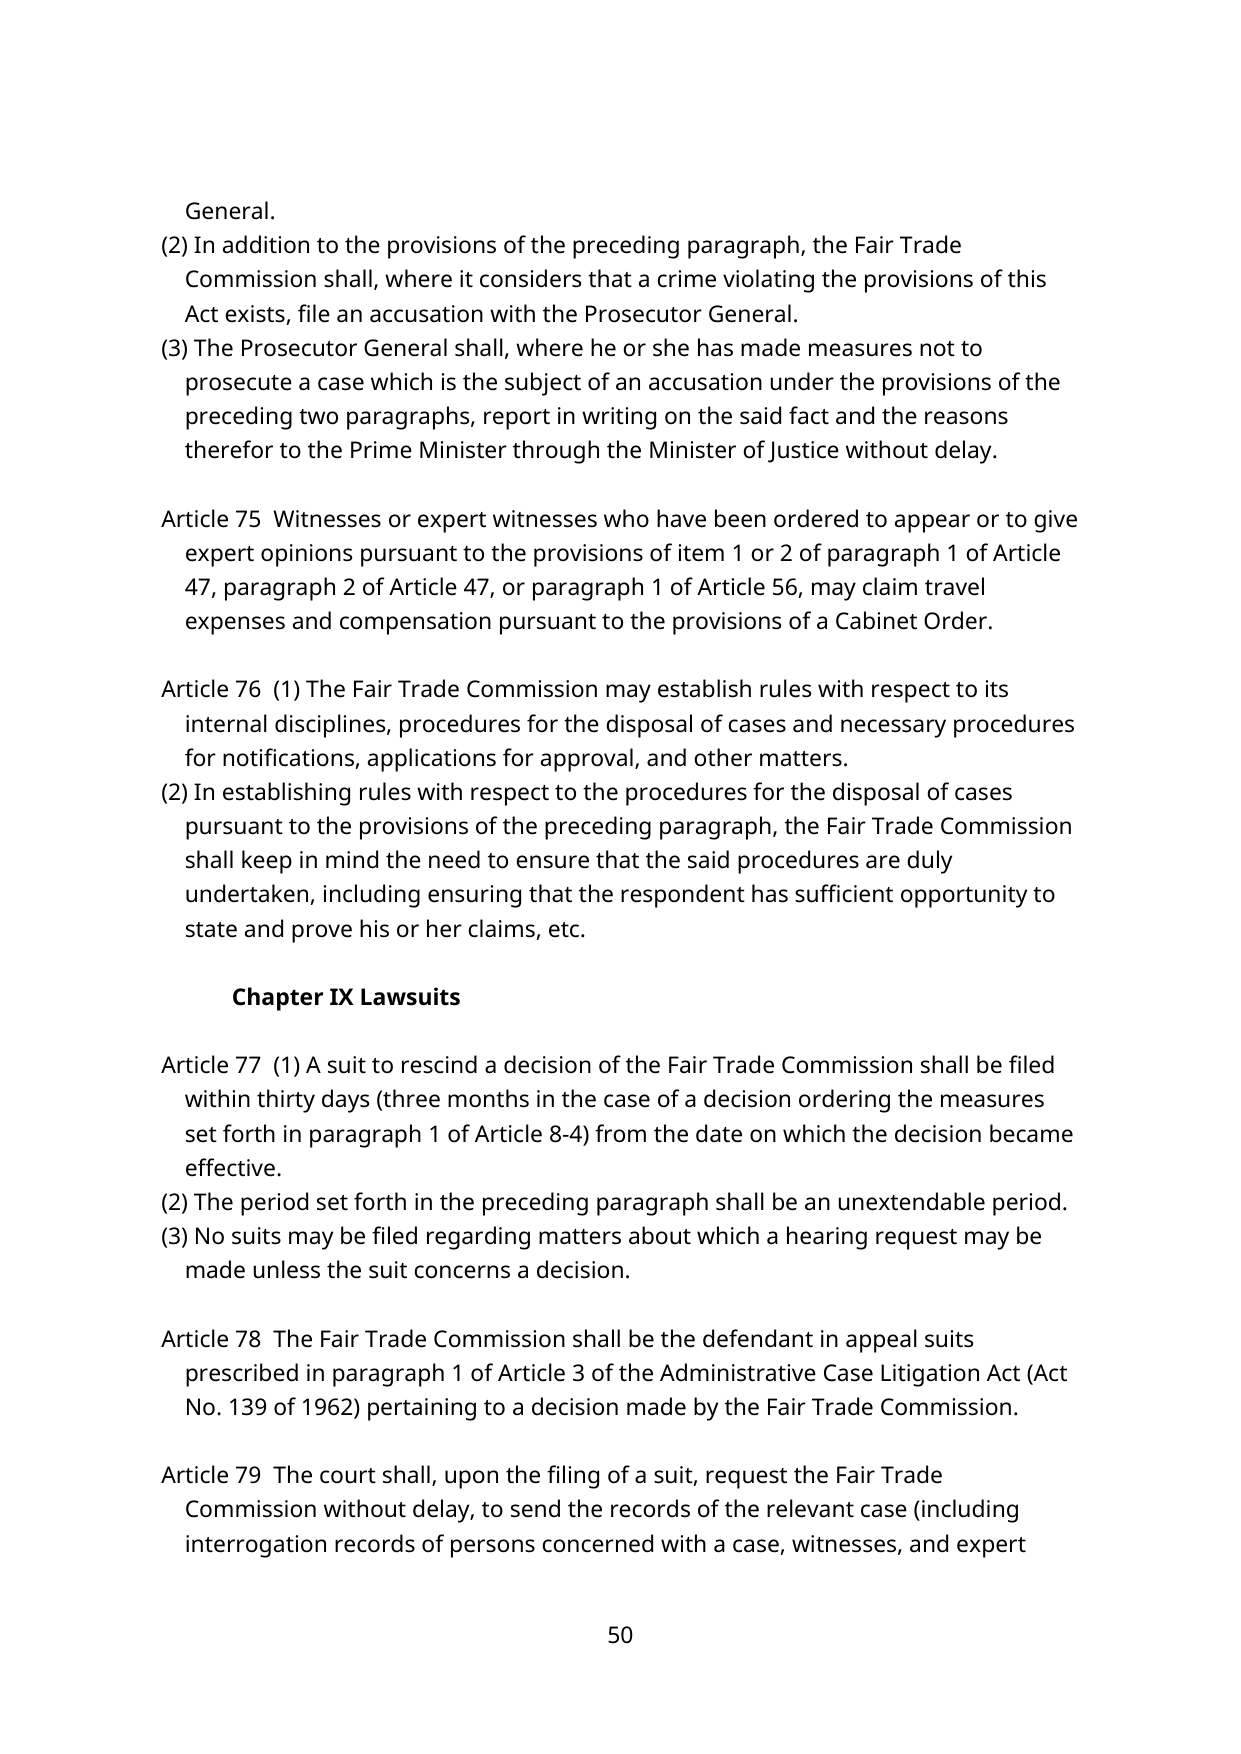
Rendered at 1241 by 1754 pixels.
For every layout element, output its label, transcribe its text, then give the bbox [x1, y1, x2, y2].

text (2) The period set forth in the preceding paragraph shall be an unextendable period. [161, 1184, 1079, 1219]
text (2) In establishing rules with respect to the procedures for the disposal of cases pursuant to the provisions of the preceding paragraph, the Fair Trade Commission shall keep in mind the need to ensure that the said procedures are duly undertaken, including ensuring that the respondent has sufficient opportunity to state and prove his or her claims, etc. [161, 774, 1079, 945]
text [161, 1458, 1079, 1560]
text (2) In addition to the provisions of the preceding paragraph, the Fair Trade Commission shall, where it considers that a crime violating the provisions of this Act exists, file an accusation with the Prosecutor General. [161, 228, 1079, 330]
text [161, 194, 1079, 228]
text Article 78 The Fair Trade Commission shall be the defendant in appeal suits prescribed in paragraph 1 of Article 3 of the Administrative Case Litigation Act (Act No. 139 of 1962) pertaining to a decision made by the Fair Trade Commission. [161, 1321, 1079, 1424]
text Article 76 (1) The Fair Trade Commission may establish rules with respect to its internal disciplines, procedures for the disposal of cases and necessary procedures for notifications, applications for approval, and other matters. [161, 672, 1079, 774]
text Article 77 (1) A suit to rescind a decision of the Fair Trade Commission shall be filed within thirty days (three months in the case of a decision ordering the measures set forth in paragraph 1 of Article 8-4) from the date on which the decision became effective. [161, 1048, 1079, 1184]
text Article 75 Witnesses or expert witnesses who have been ordered to appear or to give expert opinions pursuant to the provisions of item 1 or 2 of paragraph 1 of Article 47, paragraph 2 of Article 47, or paragraph 1 of Article 56, may claim travel expenses and compensation pursuant to the provisions of a Cabinet Order. [161, 501, 1079, 638]
text Chapter IX Lawsuits [230, 979, 1079, 1014]
text (3) The Prosecutor General shall, where he or she has made measures not to prosecute a case which is the subject of an accusation under the provisions of the preceding two paragraphs, report in writing on the said fact and the reasons therefor to the Prime Minister through the Minister of Justice without delay. [161, 330, 1079, 467]
text (3) No suits may be filed regarding matters about which a hearing request may be made unless the suit concerns a decision. [161, 1219, 1079, 1287]
